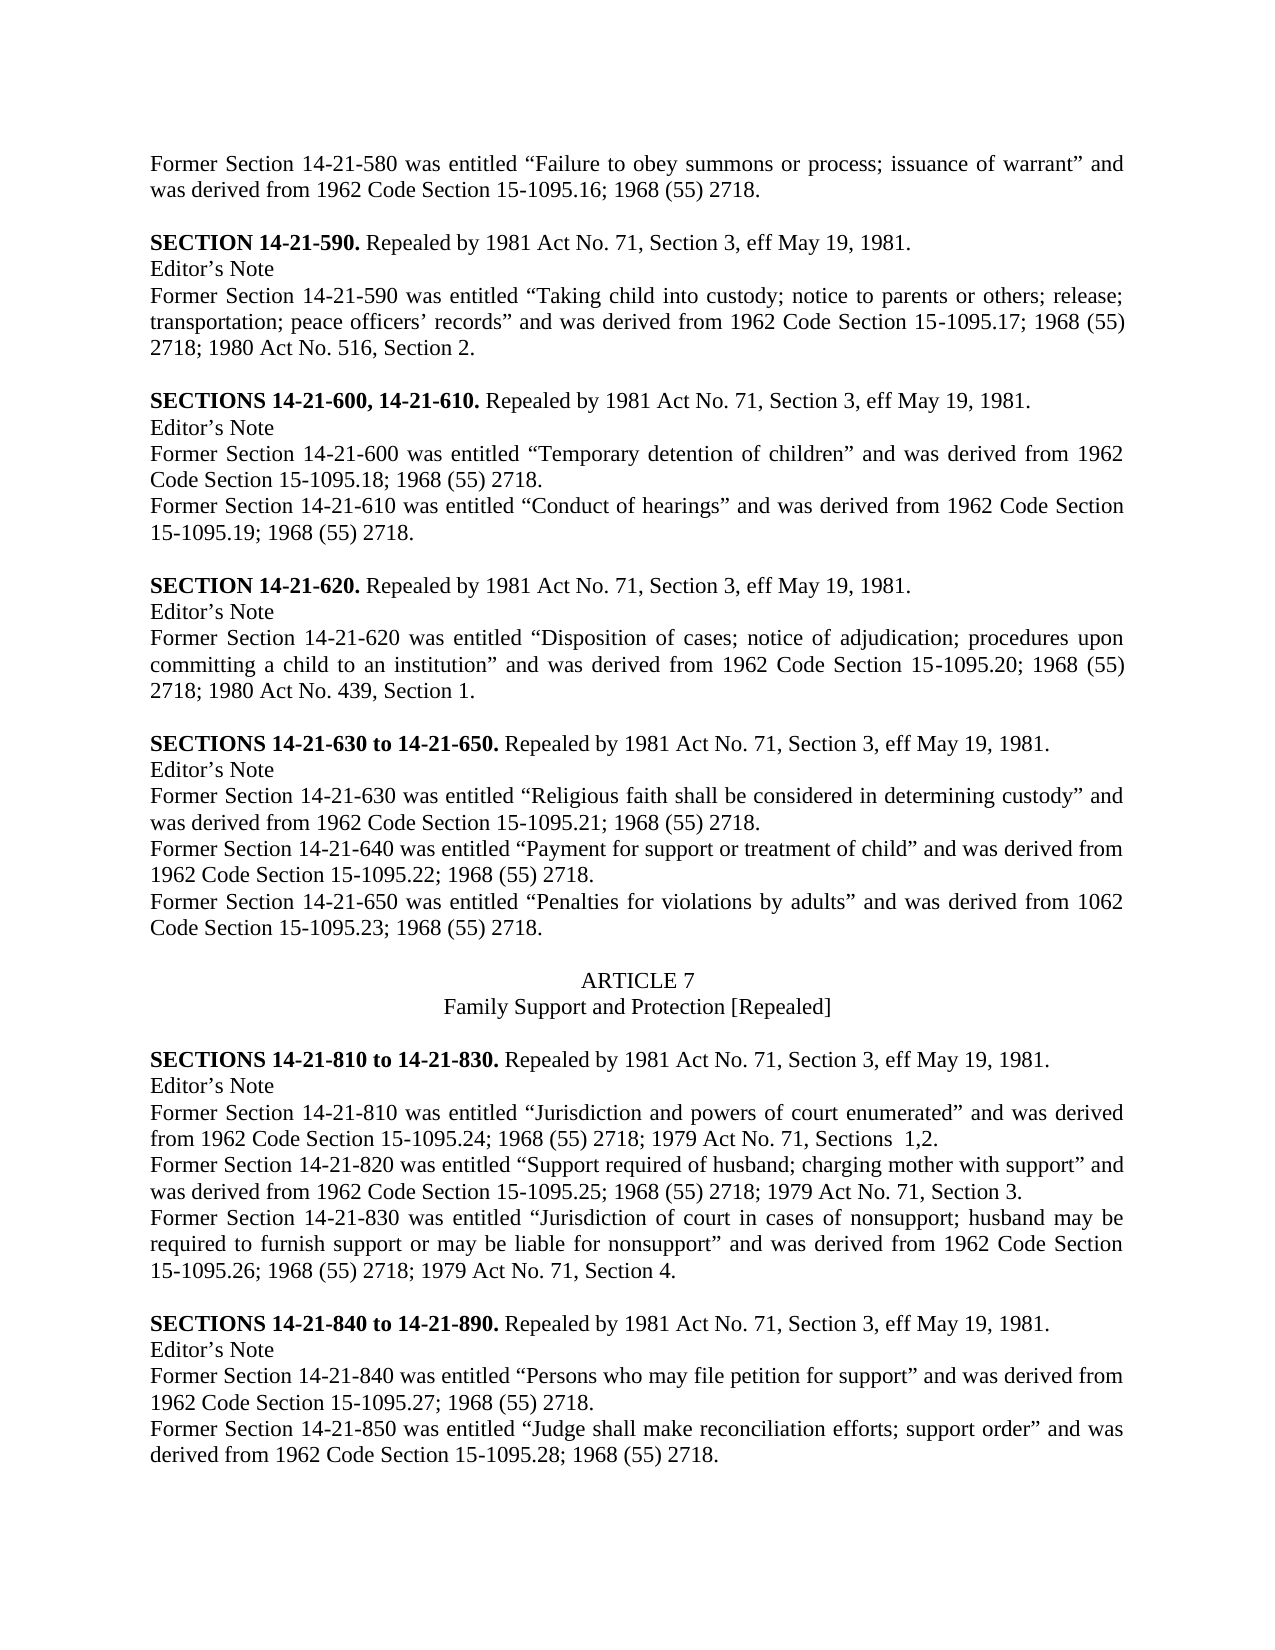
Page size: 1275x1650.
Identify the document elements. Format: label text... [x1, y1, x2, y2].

text SECTIONS 14-21-840 to 14-21-890. Repealed by 1981 Act No. 71, Section 3, eff May 19, 1981. [150, 1309, 1125, 1336]
text Editor’s Note [150, 598, 1125, 624]
text SECTIONS 14-21-810 to 14-21-830. Repealed by 1981 Act No. 71, Section 3, eff May 19, 1981. [150, 1046, 1125, 1072]
text Former Section 14-21-620 was entitled “Disposition of cases; notice of adjudication; procedures upon committing a child to an institution” and was derived from 1962 Code Section 15-1095.20; 1968 (55) 2718; 1980 Act No. 439, Section 1. [150, 624, 1125, 703]
text Former Section 14-21-810 was entitled “Jurisdiction and powers of court enumerated” and was derived from 1962 Code Section 15-1095.24; 1968 (55) 2718; 1979 Act No. 71, Sections 1,2. [150, 1099, 1125, 1151]
text ARTICLE 7 [150, 967, 1125, 993]
text SECTIONS 14-21-600, 14-21-610. Repealed by 1981 Act No. 71, Section 3, eff May 19, 1981. [150, 387, 1125, 413]
text Editor’s Note [150, 1072, 1125, 1099]
text Former Section 14-21-610 was entitled “Conduct of hearings” and was derived from 1962 Code Section 15-1095.19; 1968 (55) 2718. [150, 493, 1125, 545]
text Former Section 14-21-820 was entitled “Support required of husband; charging mother with support” and was derived from 1962 Code Section 15-1095.25; 1968 (55) 2718; 1979 Act No. 71, Section 3. [150, 1151, 1125, 1204]
text Editor’s Note [150, 756, 1125, 782]
text SECTION 14-21-620. Repealed by 1981 Act No. 71, Section 3, eff May 19, 1981. [150, 572, 1125, 598]
text SECTIONS 14-21-630 to 14-21-650. Repealed by 1981 Act No. 71, Section 3, eff May 19, 1981. [150, 730, 1125, 756]
text Former Section 14-21-590 was entitled “Taking child into custody; notice to parents or others; release; transportation; peace officers’ records” and was derived from 1962 Code Section 15-1095.17; 1968 (55) 2718; 1980 Act No. 516, Section 2. [150, 282, 1125, 361]
text Former Section 14-21-650 was entitled “Penalties for violations by adults” and was derived from 1062 Code Section 15-1095.23; 1968 (55) 2718. [150, 888, 1125, 941]
text Editor’s Note [150, 255, 1125, 282]
text Former Section 14-21-600 was entitled “Temporary detention of children” and was derived from 1962 Code Section 15-1095.18; 1968 (55) 2718. [150, 440, 1125, 493]
text Former Section 14-21-630 was entitled “Religious faith shall be considered in determining custody” and was derived from 1962 Code Section 15-1095.21; 1968 (55) 2718. [150, 782, 1125, 835]
text Family Support and Protection [Repealed] [150, 993, 1125, 1020]
text Former Section 14-21-830 was entitled “Jurisdiction of court in cases of nonsupport; husband may be required to furnish support or may be liable for nonsupport” and was derived from 1962 Code Section 15-1095.26; 1968 (55) 2718; 1979 Act No. 71, Section 4. [150, 1204, 1125, 1283]
text Former Section 14-21-840 was entitled “Persons who may file petition for support” and was derived from 1962 Code Section 15-1095.27; 1968 (55) 2718. [150, 1362, 1125, 1415]
text Former Section 14-21-580 was entitled “Failure to obey summons or process; issuance of warrant” and was derived from 1962 Code Section 15-1095.16; 1968 (55) 2718. [150, 150, 1125, 203]
text Editor’s Note [150, 1336, 1125, 1362]
text SECTION 14-21-590. Repealed by 1981 Act No. 71, Section 3, eff May 19, 1981. [150, 229, 1125, 255]
text Former Section 14-21-640 was entitled “Payment for support or treatment of child” and was derived from 1962 Code Section 15-1095.22; 1968 (55) 2718. [150, 835, 1125, 888]
text Former Section 14-21-850 was entitled “Judge shall make reconciliation efforts; support order” and was derived from 1962 Code Section 15-1095.28; 1968 (55) 2718. [150, 1415, 1125, 1468]
text Editor’s Note [150, 413, 1125, 440]
